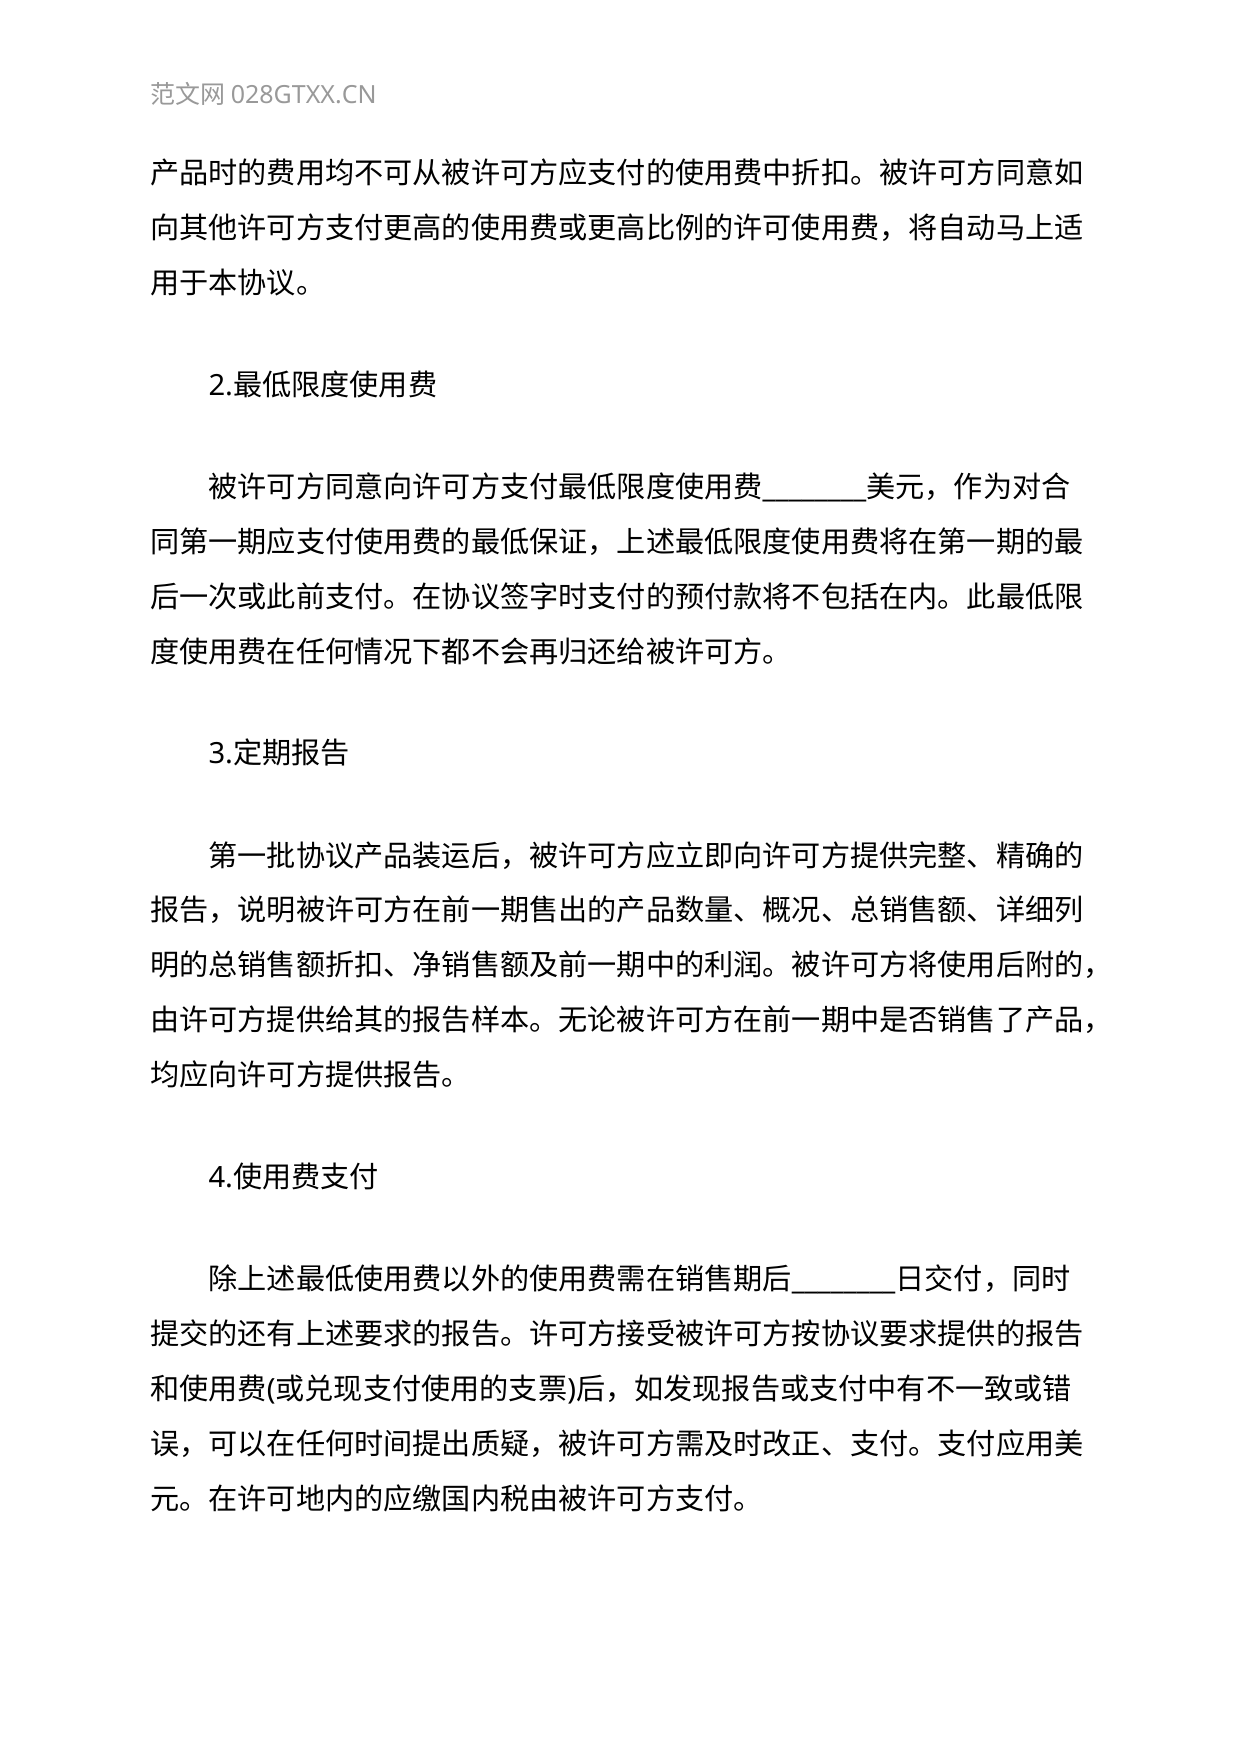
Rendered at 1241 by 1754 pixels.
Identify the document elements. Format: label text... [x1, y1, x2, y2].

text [150, 150, 1090, 302]
text 除上述最低使用费以外的使用费需在销售期后________日交付，同时提交的还有上述要求的报告。许可方接受被许可方按协议要求提供的报告和使用费(或兑现支付使用的支票)后，如发现报告或支付中有不一致或错误，可以在任何时间提出质疑，被许可方需及时改正、支付。支付应用美元。在许可地内的应缴国内税由被许可方支付。 [150, 1255, 1090, 1517]
text 2.最低限度使用费 [150, 362, 1090, 404]
text 3.定期报告 [150, 730, 1090, 772]
text 第一批协议产品装运后，被许可方应立即向许可方提供完整、精确的报告，说明被许可方在前一期售出的产品数量、概况、总销售额、详细列明的总销售额折扣、净销售额及前一期中的利润。被许可方将使用后附的，由许可方提供给其的报告样本。无论被许可方在前一期中是否销售了产品，均应向许可方提供报告。 [150, 832, 1090, 1094]
text 被许可方同意向许可方支付最低限度使用费________美元，作为对合同第一期应支付使用费的最低保证，上述最低限度使用费将在第一期的最后一次或此前支付。在协议签字时支付的预付款将不包括在内。此最低限度使用费在任何情况下都不会再归还给被许可方。 [150, 463, 1090, 671]
text 4.使用费支付 [150, 1153, 1090, 1196]
